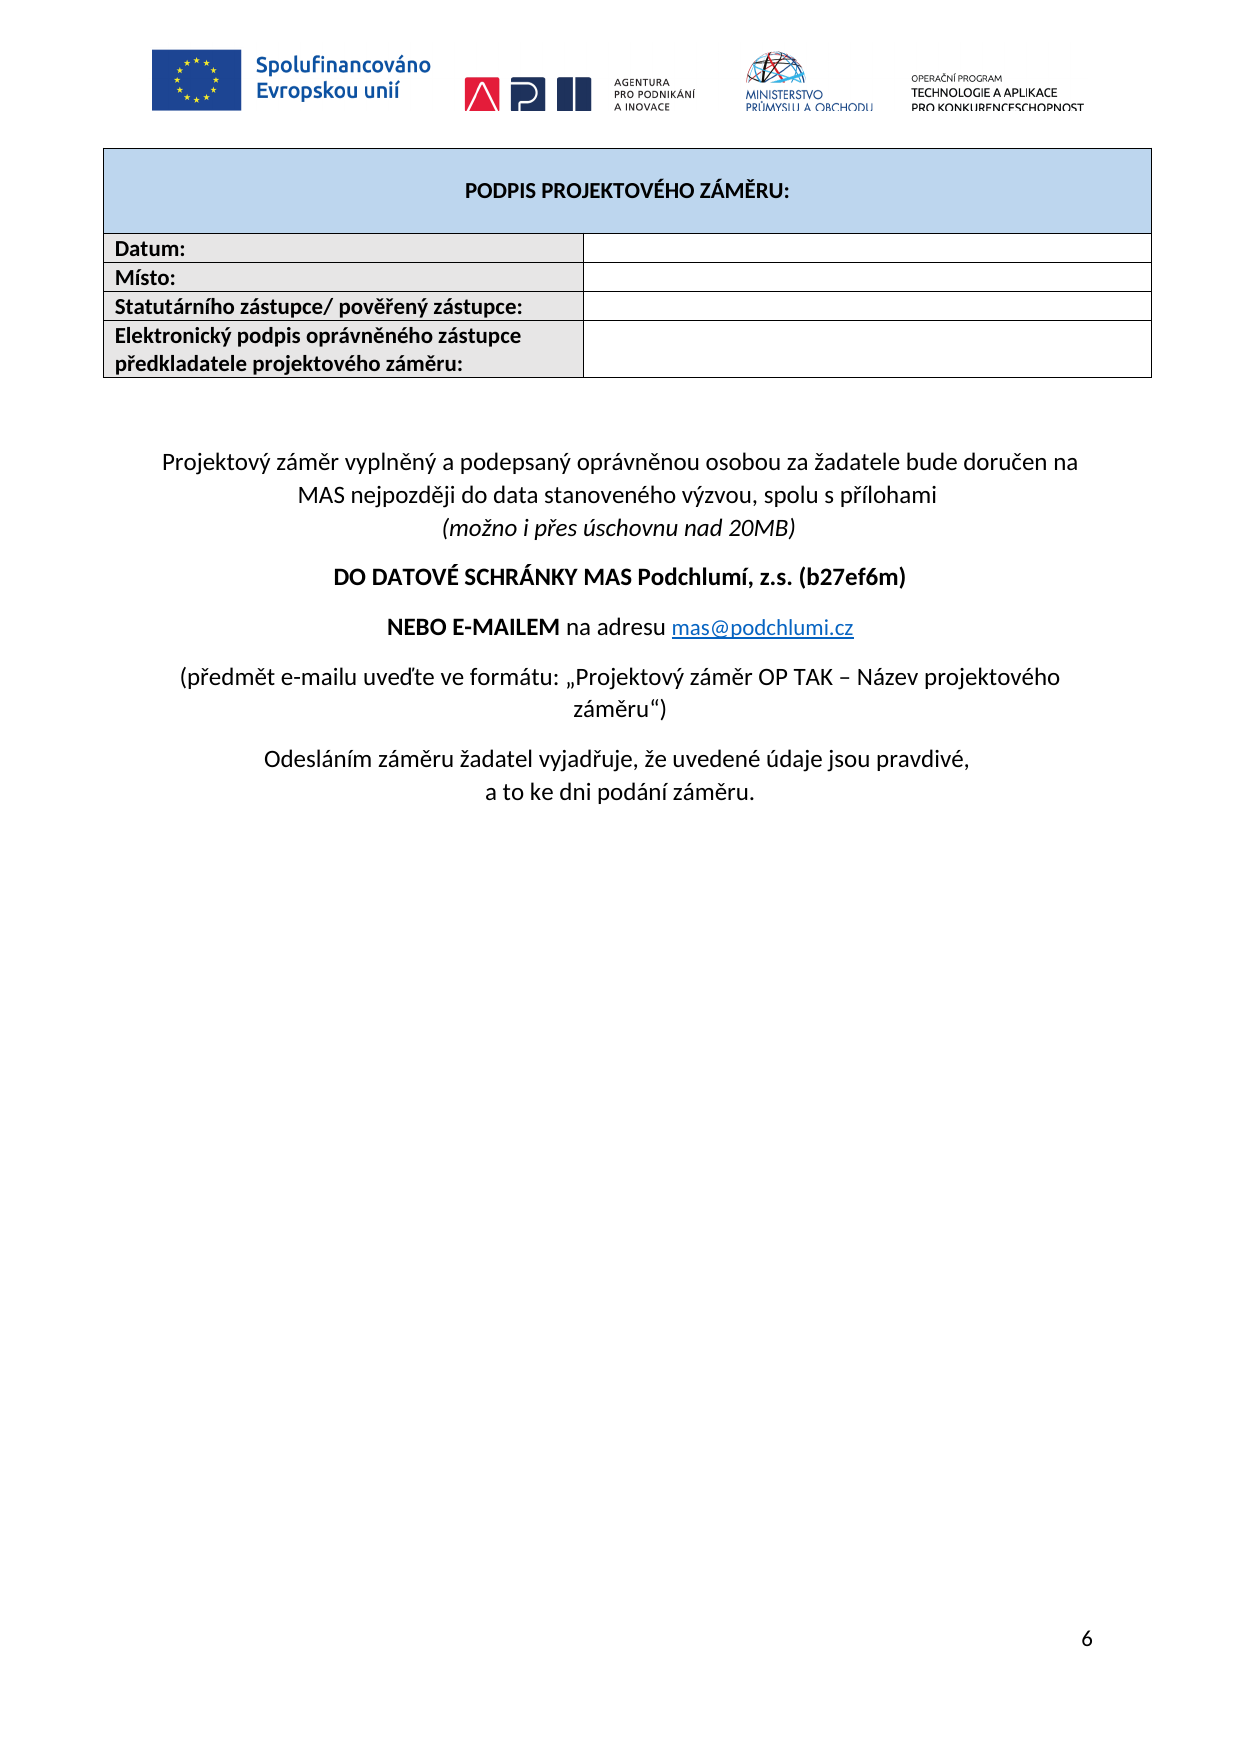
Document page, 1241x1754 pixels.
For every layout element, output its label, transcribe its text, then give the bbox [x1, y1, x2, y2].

text Odesláním záměru žadatel vyjadřuje, že uvedené údaje jsou pravdivé, a to ke dni podání záměru. [148, 743, 1093, 807]
table_cell [584, 234, 1151, 262]
text NEBO E-MAILEM na adresu mas@podchlumi.cz [148, 611, 1093, 642]
table_cell [584, 321, 1151, 377]
table_cell Elektronický podpis oprávněného zástupce předkladatele projektového záměru: [104, 321, 583, 377]
table_cell [584, 263, 1151, 291]
text (předmět e-mailu uveďte ve formátu: „Projektový záměr OP TAK – Název projektového záměru“) [148, 661, 1093, 724]
table_cell Statutárního zástupce/ pověřený zástupce: [104, 292, 583, 320]
text DO DATOVÉ SCHRÁNKY MAS Podchlumí, z.s. (b27ef6m) [148, 562, 1093, 592]
table_cell Místo: [104, 263, 583, 291]
table_header PODPIS PROJEKTOVÉHO ZÁMĚRU: [104, 149, 1151, 233]
table_cell Datum: [104, 234, 583, 262]
picture [147, 42, 1088, 111]
text Projektový záměr vyplněný a podepsaný oprávněnou osobou za žadatele bude doručen na MAS nejpozději do data stanoveného výzvou, spolu s přílohami (možno i přes úschovnu nad 20MB) [148, 446, 1093, 542]
table_cell [584, 292, 1151, 320]
